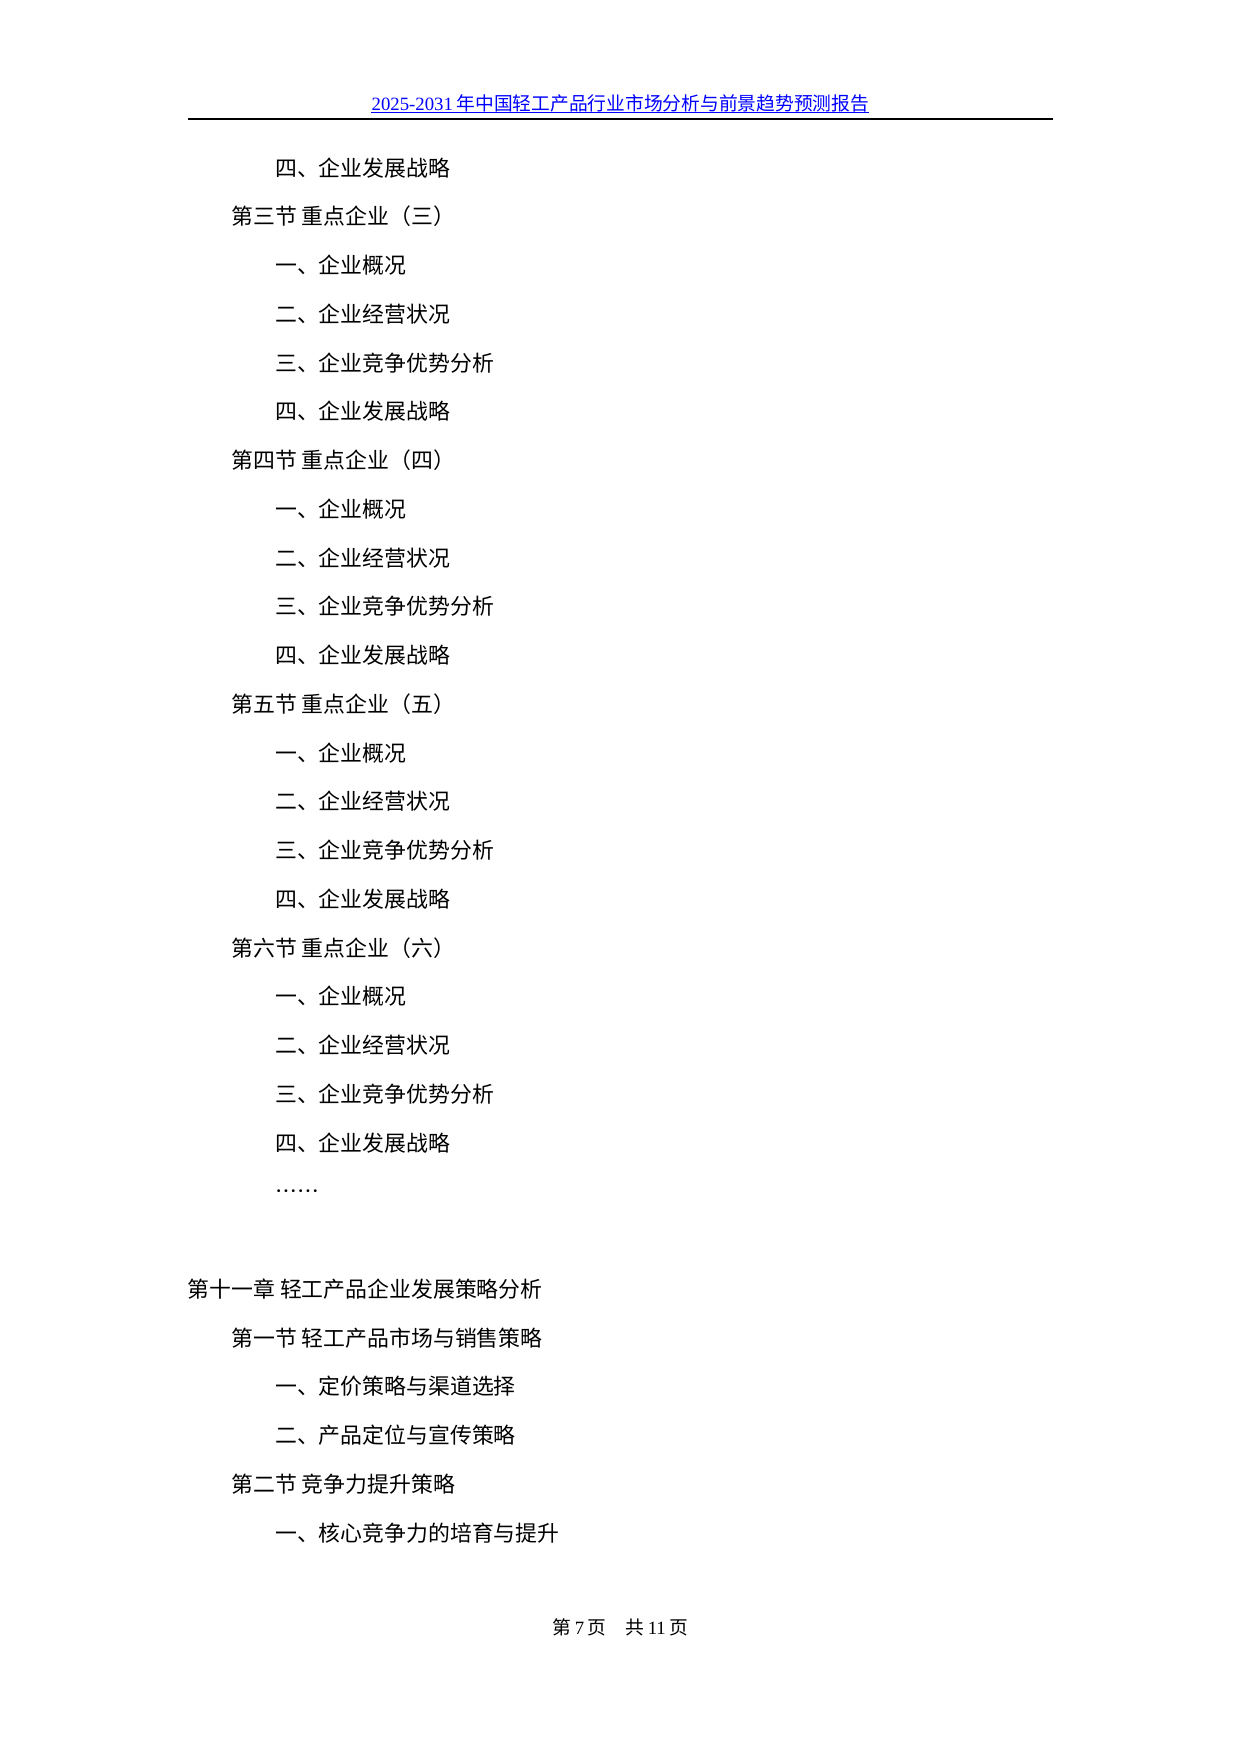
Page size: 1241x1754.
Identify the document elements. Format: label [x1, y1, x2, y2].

text [187, 150, 1053, 1548]
